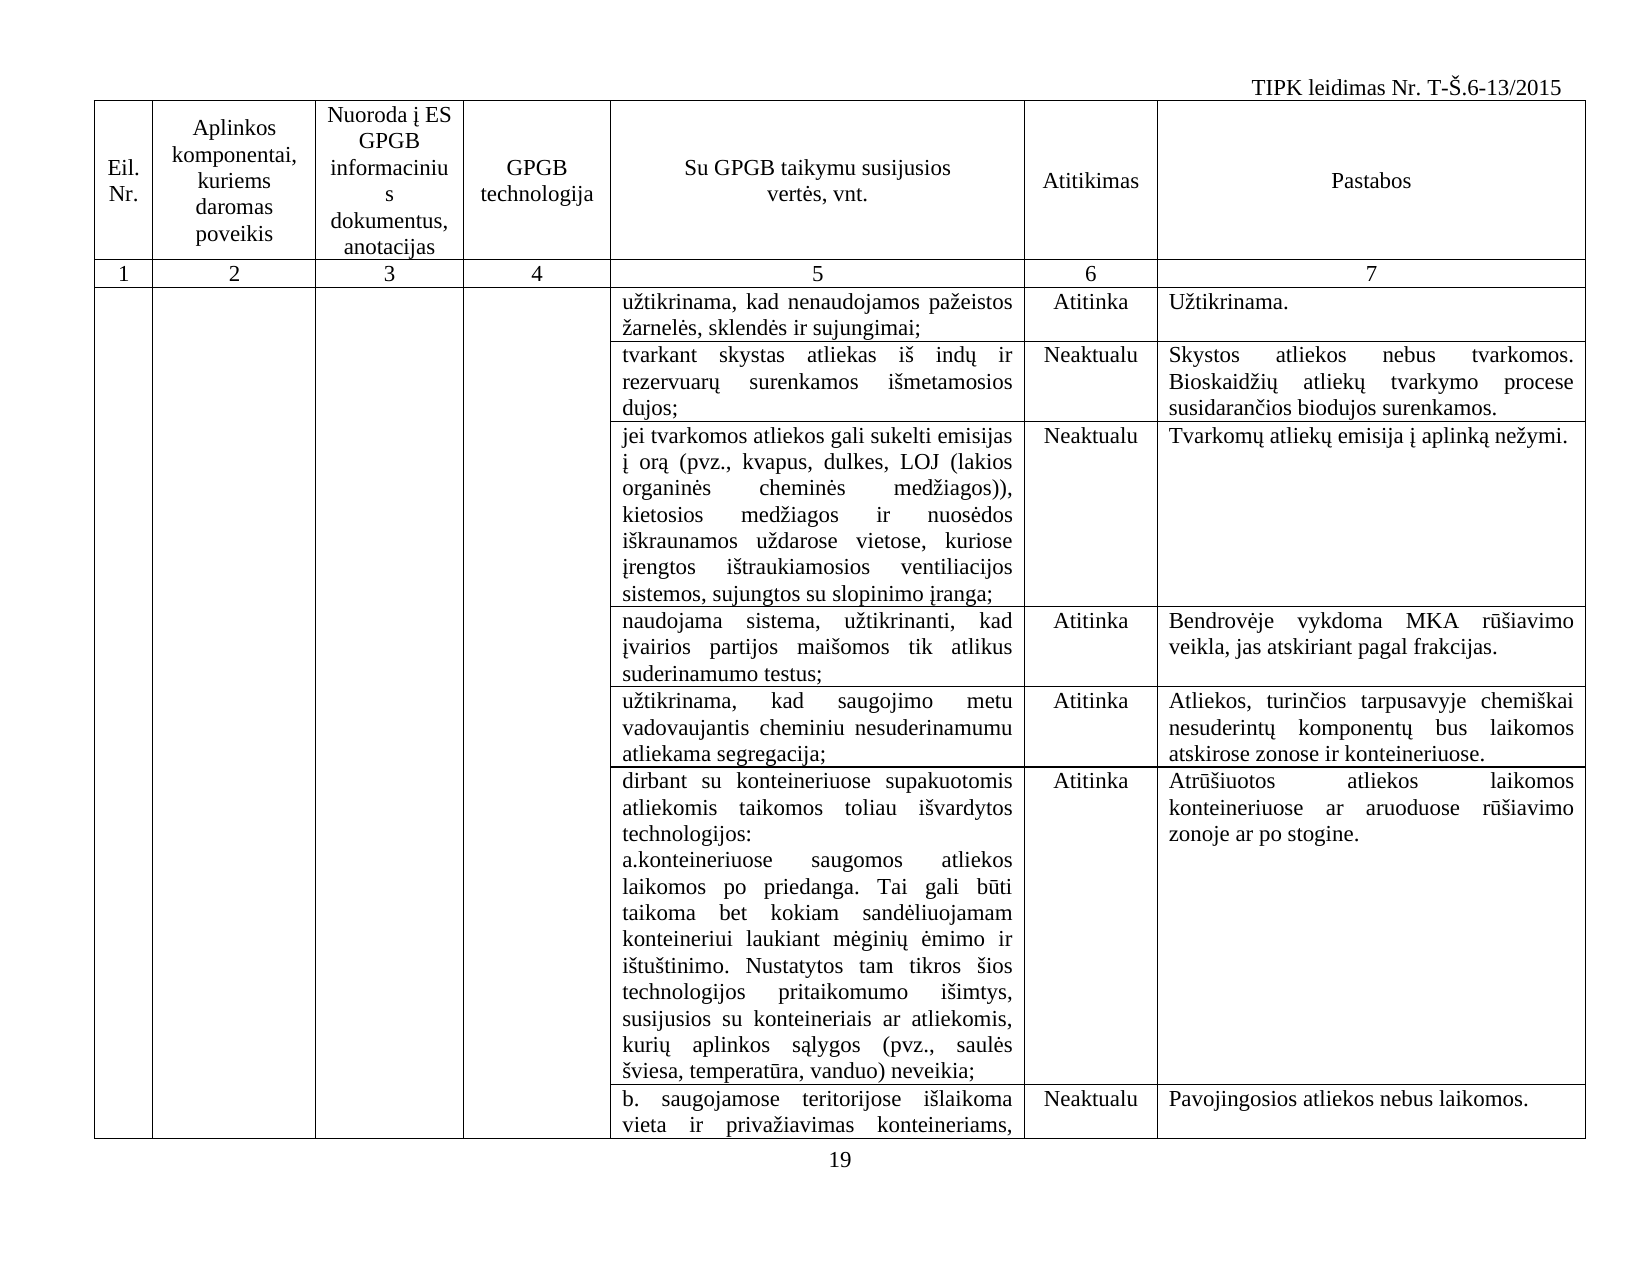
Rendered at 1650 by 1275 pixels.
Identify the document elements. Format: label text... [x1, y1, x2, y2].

table_cell Skystos atliekos nebus tvarkomos. Bioskaidžių atliekų tvarkymo procese susidarančios biodujos surenkamos. [1158, 342, 1585, 421]
table_cell 2 [153, 260, 315, 287]
table_cell Atitinka [1025, 607, 1157, 686]
table_cell Pavojingosios atliekos nebus laikomos. [1158, 1085, 1585, 1137]
table_cell Bendrovėje vykdoma MKA rūšiavimo veikla, jas atskiriant pagal frakcijas. [1158, 607, 1585, 686]
table_cell 3 [316, 260, 463, 287]
table_cell Neaktualu [1025, 422, 1157, 606]
table_cell jei tvarkomos atliekos gali sukelti emisijas į orą (pvz., kvapus, dulkes, LOJ (lakios organinės cheminės medžiagos)), kietosios medžiagos ir nuosėdos iškraunamos uždarose vietose, kuriose įrengtos ištraukiamosios ventiliacijos sistemos, sujungtos su slopinimo įranga; [611, 422, 1024, 606]
table_cell dirbant su konteineriuose supakuotomis atliekomis taikomos toliau išvardytos technologijos: a.konteineriuose saugomos atliekos laikomos po priedanga. Tai gali būti taikoma bet kokiam sandėliuojamam konteineriui laukiant mėginių ėmimo ir ištuštinimo. Nustatytos tam tikros šios technologijos pritaikomumo išimtys, susijusios su konteineriais ar atliekomis, kurių aplinkos sąlygos (pvz., saulės šviesa, temperatūra, vanduo) neveikia; [611, 768, 1024, 1084]
table_header Atitikimas [1025, 101, 1157, 259]
table_header Su GPGB taikymu susijusios vertės, vnt. [611, 101, 1024, 259]
table_header GPGB technologija [464, 101, 610, 259]
table_cell 1 [95, 260, 152, 287]
table_cell Neaktualu [1025, 342, 1157, 421]
table_cell 5 [611, 260, 1024, 287]
table_cell 7 [1158, 260, 1585, 287]
table_cell Užtikrinama. [1158, 288, 1585, 341]
table_cell Atitinka [1025, 288, 1157, 341]
table_cell tvarkant skystas atliekas iš indų ir rezervuarų surenkamos išmetamosios dujos; [611, 342, 1024, 421]
table_cell Neaktualu [1025, 1085, 1157, 1137]
table_cell užtikrinama, kad nenaudojamos pažeistos žarnelės, sklendės ir sujungimai; [611, 288, 1024, 341]
table_cell naudojama sistema, užtikrinanti, kad įvairios partijos maišomos tik atlikus suderinamumo testus; [611, 607, 1024, 686]
table_header Aplinkos komponentai, kuriems daromas poveikis [153, 101, 315, 259]
table_cell Atitinka [1025, 687, 1157, 766]
table_cell užtikrinama, kad saugojimo metu vadovaujantis cheminiu nesuderinamumu atliekama segregacija; [611, 687, 1024, 766]
table_header Pastabos [1158, 101, 1585, 259]
table_cell 6 [1025, 260, 1157, 287]
table_cell Tvarkomų atliekų emisija į aplinką nežymi. [1158, 422, 1585, 606]
table_header Nuoroda į ES GPGB informacinius dokumentus, anotacijas [316, 101, 463, 259]
table_cell 4 [464, 260, 610, 287]
table_header Eil. Nr. [95, 101, 152, 259]
table_cell Atitinka [1025, 768, 1157, 1084]
table_cell Atliekos, turinčios tarpusavyje chemiškai nesuderintų komponentų bus laikomos atskirose zonose ir konteineriuose. [1158, 687, 1585, 766]
table_cell Atrūšiuotos atliekos laikomos konteineriuose ar aruoduose rūšiavimo zonoje ar po stogine. [1158, 768, 1585, 1084]
